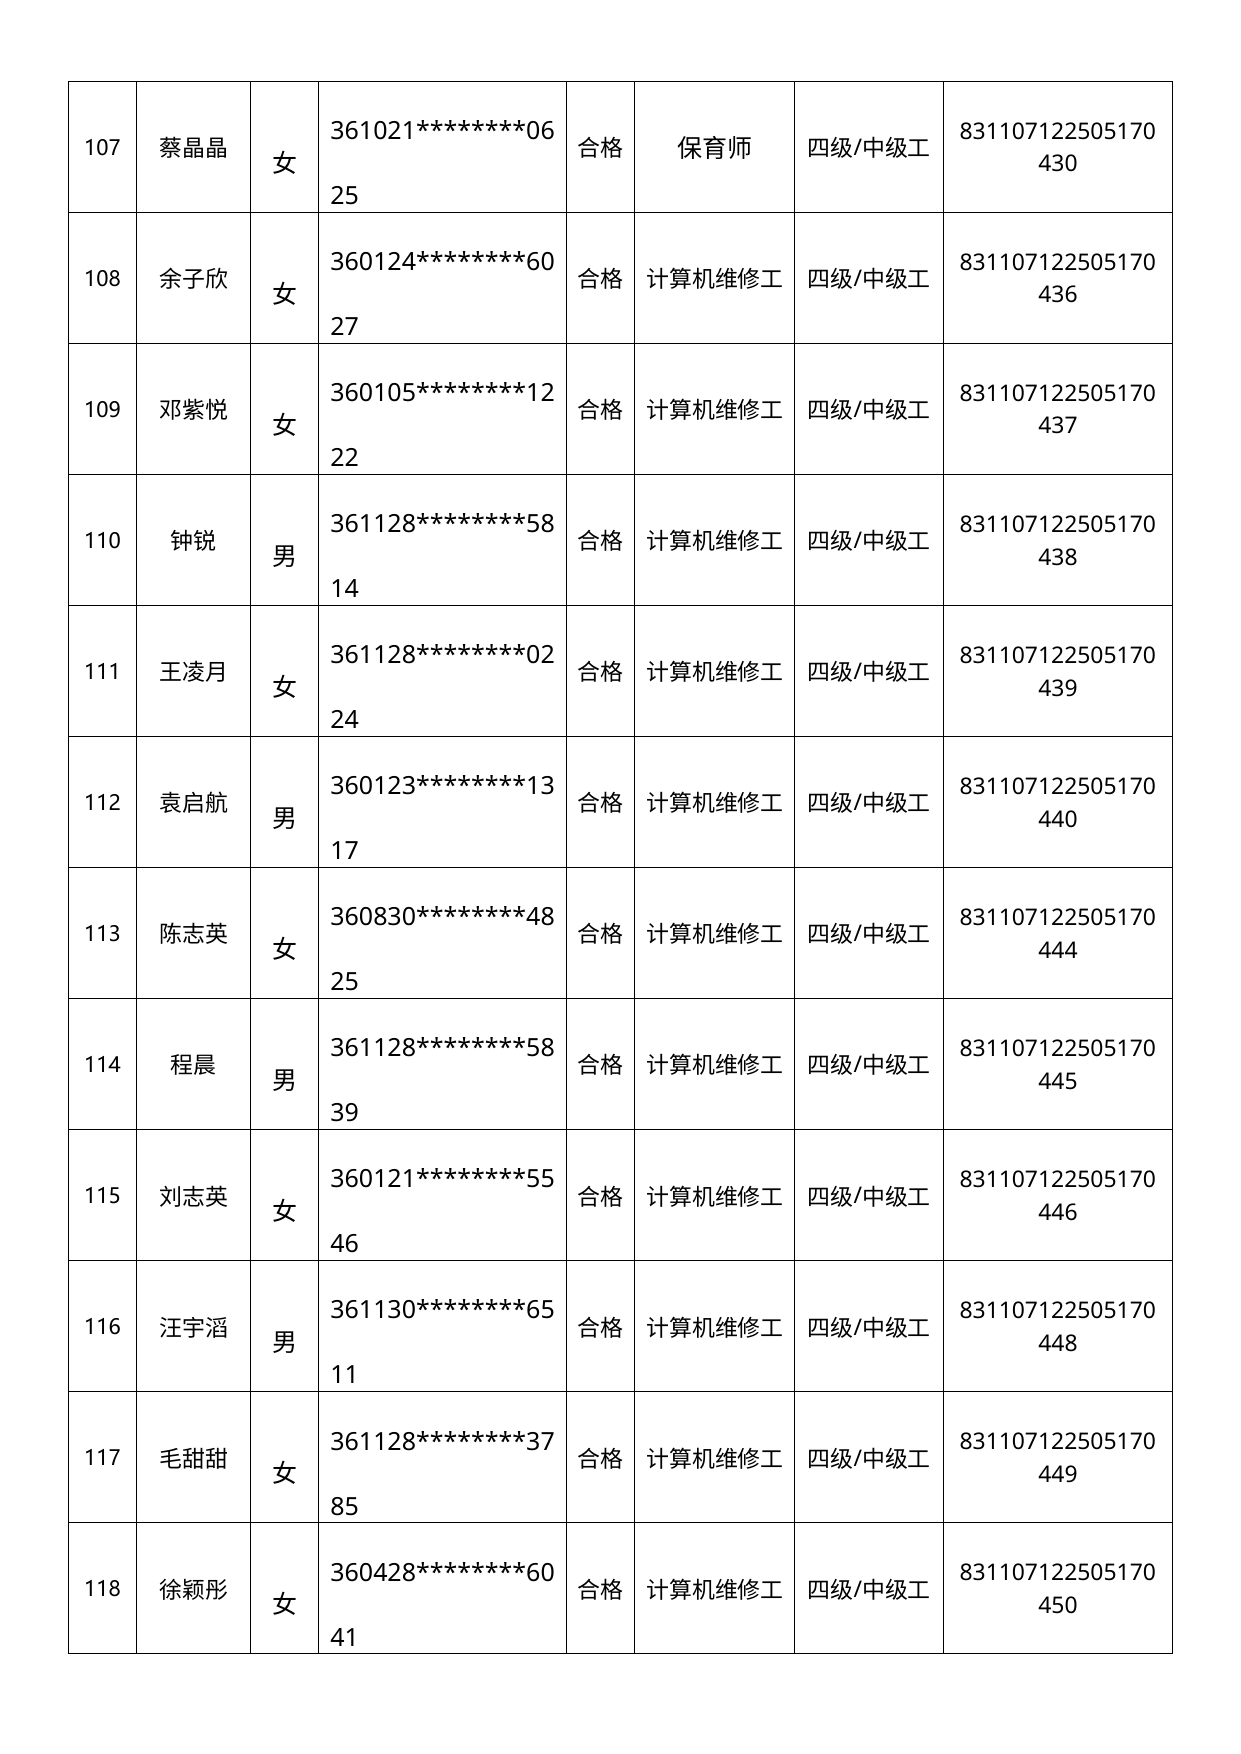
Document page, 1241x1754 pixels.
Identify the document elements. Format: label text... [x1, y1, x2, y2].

table_cell 831107122505170450 [944, 1523, 1172, 1653]
table_cell 计算机维修工 [635, 1392, 794, 1522]
table_cell 112 [69, 737, 136, 867]
table_cell 831107122505170438 [944, 475, 1172, 605]
table_cell 合格 [567, 213, 634, 343]
table_cell 保育师 [635, 82, 794, 212]
table_cell 余子欣 [137, 213, 250, 343]
table_cell 钟锐 [137, 475, 250, 605]
table_cell 831107122505170436 [944, 213, 1172, 343]
table_cell 女 [251, 1523, 318, 1653]
table_cell 程晨 [137, 999, 250, 1129]
table_cell 110 [69, 475, 136, 605]
table_cell 计算机维修工 [635, 1130, 794, 1260]
table_cell 831107122505170439 [944, 606, 1172, 736]
table_cell 男 [251, 475, 318, 605]
table_cell 四级/中级工 [795, 1392, 943, 1522]
table_cell 117 [69, 1392, 136, 1522]
table_cell 合格 [567, 606, 634, 736]
table_cell 计算机维修工 [635, 1523, 794, 1653]
table_cell 831107122505170444 [944, 868, 1172, 998]
table_cell 360105********1222 [319, 344, 566, 474]
table_cell 计算机维修工 [635, 999, 794, 1129]
table_cell 118 [69, 1523, 136, 1653]
table_cell 116 [69, 1261, 136, 1391]
table_cell 360123********1317 [319, 737, 566, 867]
table_cell 计算机维修工 [635, 606, 794, 736]
table_cell 四级/中级工 [795, 606, 943, 736]
table_cell 合格 [567, 1261, 634, 1391]
table_cell 四级/中级工 [795, 344, 943, 474]
table_cell 831107122505170446 [944, 1130, 1172, 1260]
table_cell 男 [251, 737, 318, 867]
table_cell 四级/中级工 [795, 737, 943, 867]
table_cell 831107122505170449 [944, 1392, 1172, 1522]
table_cell 115 [69, 1130, 136, 1260]
table_cell 四级/中级工 [795, 1130, 943, 1260]
table_cell 四级/中级工 [795, 82, 943, 212]
table_cell 360121********5546 [319, 1130, 566, 1260]
table_cell 831107122505170440 [944, 737, 1172, 867]
table_cell 合格 [567, 1523, 634, 1653]
table_cell 360830********4825 [319, 868, 566, 998]
table_cell 108 [69, 213, 136, 343]
table_cell 四级/中级工 [795, 868, 943, 998]
table_cell 计算机维修工 [635, 737, 794, 867]
table_cell 831107122505170445 [944, 999, 1172, 1129]
table_cell 361128********0224 [319, 606, 566, 736]
table_cell 计算机维修工 [635, 475, 794, 605]
table_cell 汪宇滔 [137, 1261, 250, 1391]
table_cell 蔡晶晶 [137, 82, 250, 212]
table_cell 四级/中级工 [795, 1261, 943, 1391]
table_cell 王凌月 [137, 606, 250, 736]
table_cell 计算机维修工 [635, 213, 794, 343]
table_cell 四级/中级工 [795, 1523, 943, 1653]
table_cell 361130********6511 [319, 1261, 566, 1391]
table_cell 计算机维修工 [635, 868, 794, 998]
table_cell 女 [251, 1130, 318, 1260]
table_cell 四级/中级工 [795, 999, 943, 1129]
table_cell 女 [251, 868, 318, 998]
table_cell 毛甜甜 [137, 1392, 250, 1522]
table_cell 袁启航 [137, 737, 250, 867]
table_cell 陈志英 [137, 868, 250, 998]
table_cell 合格 [567, 999, 634, 1129]
table_cell 女 [251, 1392, 318, 1522]
table_cell 合格 [567, 868, 634, 998]
table_cell 女 [251, 213, 318, 343]
table_cell 女 [251, 82, 318, 212]
table_cell 合格 [567, 475, 634, 605]
table_cell 合格 [567, 82, 634, 212]
table_cell 邓紫悦 [137, 344, 250, 474]
table_cell 361021********0625 [319, 82, 566, 212]
table_cell 831107122505170430 [944, 82, 1172, 212]
table_cell 四级/中级工 [795, 475, 943, 605]
table_cell 合格 [567, 344, 634, 474]
table_cell 女 [251, 344, 318, 474]
table_cell 四级/中级工 [795, 213, 943, 343]
table_cell 合格 [567, 1392, 634, 1522]
table_cell 360428********6041 [319, 1523, 566, 1653]
table_cell 合格 [567, 1130, 634, 1260]
table_cell 男 [251, 1261, 318, 1391]
table_cell 107 [69, 82, 136, 212]
table_cell 831107122505170437 [944, 344, 1172, 474]
table_cell 361128********5839 [319, 999, 566, 1129]
table_cell 360124********6027 [319, 213, 566, 343]
table_cell 计算机维修工 [635, 1261, 794, 1391]
table_cell 合格 [567, 737, 634, 867]
table_cell 361128********5814 [319, 475, 566, 605]
table_cell 刘志英 [137, 1130, 250, 1260]
table_cell 831107122505170448 [944, 1261, 1172, 1391]
table_cell 111 [69, 606, 136, 736]
table_cell 女 [251, 606, 318, 736]
table_cell 计算机维修工 [635, 344, 794, 474]
table_cell 361128********3785 [319, 1392, 566, 1522]
table_cell 114 [69, 999, 136, 1129]
table_cell 113 [69, 868, 136, 998]
table_cell 徐颖彤 [137, 1523, 250, 1653]
table_cell 109 [69, 344, 136, 474]
table_cell 男 [251, 999, 318, 1129]
